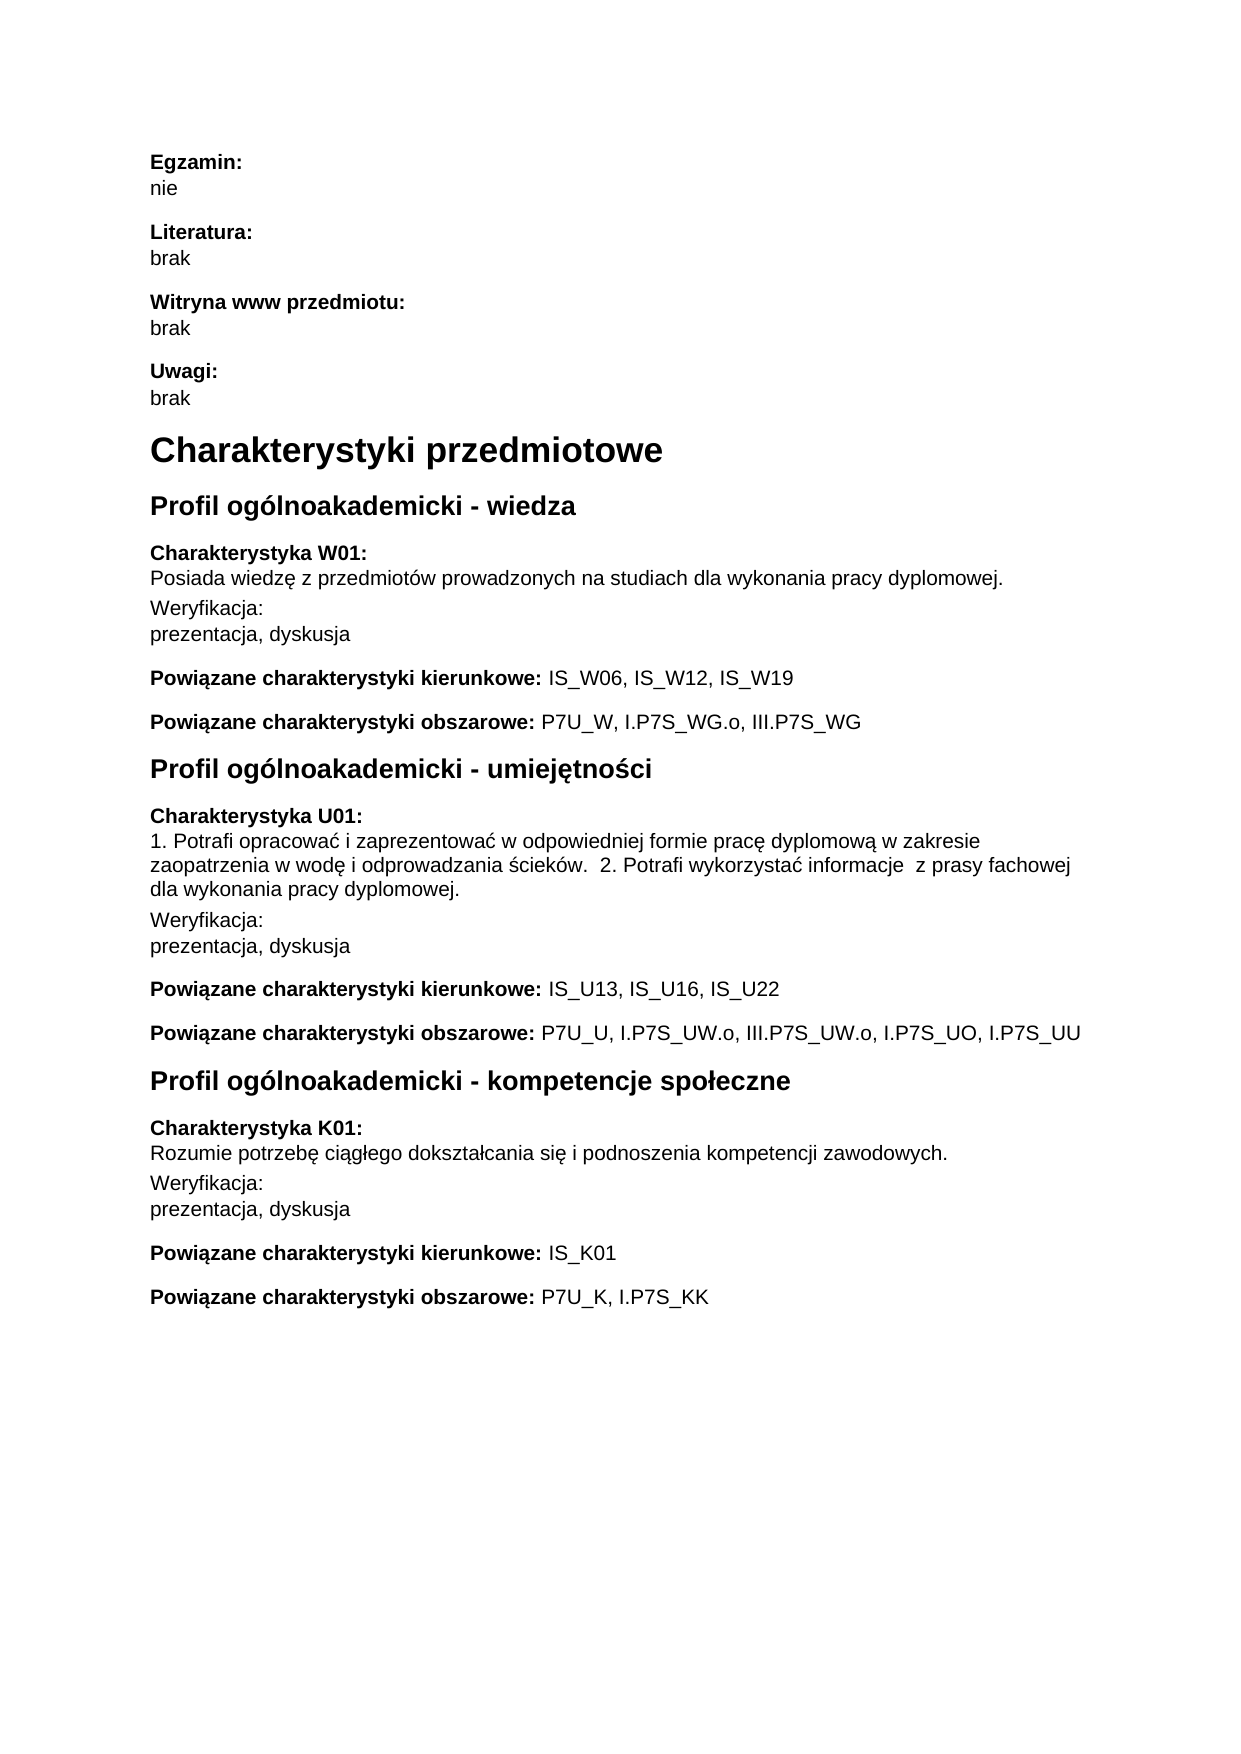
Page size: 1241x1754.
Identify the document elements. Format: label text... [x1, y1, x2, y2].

text nie [150, 176, 1090, 200]
text Weryfikacja: [150, 1171, 1090, 1195]
text Charakterystyka K01: [150, 1116, 1090, 1140]
subtitle Profil ogólnoakademicki - umiejętności [150, 753, 1090, 784]
text prezentacja, dyskusja [150, 1197, 1090, 1221]
text Posiada wiedzę z przedmiotów prowadzonych na studiach dla wykonania pracy dyplomowej. [150, 566, 1090, 590]
text Charakterystyka U01: [150, 804, 1090, 828]
subtitle Profil ogólnoakademicki - kompetencje społeczne [150, 1065, 1090, 1096]
text Powiązane charakterystyki kierunkowe: IS_K01 [150, 1241, 1090, 1265]
text brak [150, 385, 1090, 409]
text Powiązane charakterystyki obszarowe: P7U_W, I.P7S_WG.o, III.P7S_WG [150, 709, 1090, 733]
text brak [150, 316, 1090, 339]
text Weryfikacja: [150, 596, 1090, 620]
text Witryna www przedmiotu: [150, 289, 1090, 313]
subtitle Profil ogólnoakademicki - wiedza [150, 490, 1090, 521]
text Powiązane charakterystyki kierunkowe: IS_U13, IS_U16, IS_U22 [150, 977, 1090, 1001]
subtitle Charakterystyki przedmiotowe [150, 429, 1090, 470]
text Powiązane charakterystyki obszarowe: P7U_K, I.P7S_KK [150, 1284, 1090, 1308]
text 1. Potrafi opracować i zaprezentować w odpowiedniej formie pracę dyplomową w zakresie zaopatrzenia w wodę i odprowadzania ścieków. 2. Potrafi wykorzystać informacje z prasy fachowej dla wykonania pracy dyplomowej. [150, 829, 1090, 901]
text brak [150, 246, 1090, 270]
text Uwagi: [150, 359, 1090, 383]
text Powiązane charakterystyki obszarowe: P7U_U, I.P7S_UW.o, III.P7S_UW.o, I.P7S_UO, I.P7S_UU [150, 1021, 1090, 1045]
text prezentacja, dyskusja [150, 622, 1090, 646]
text Powiązane charakterystyki kierunkowe: IS_W06, IS_W12, IS_W19 [150, 666, 1090, 690]
text Weryfikacja: [150, 907, 1090, 931]
text Egzamin: [150, 150, 1090, 174]
text Charakterystyka W01: [150, 541, 1090, 565]
text prezentacja, dyskusja [150, 933, 1090, 957]
text Literatura: [150, 220, 1090, 244]
text Rozumie potrzebę ciągłego dokształcania się i podnoszenia kompetencji zawodowych. [150, 1141, 1090, 1165]
